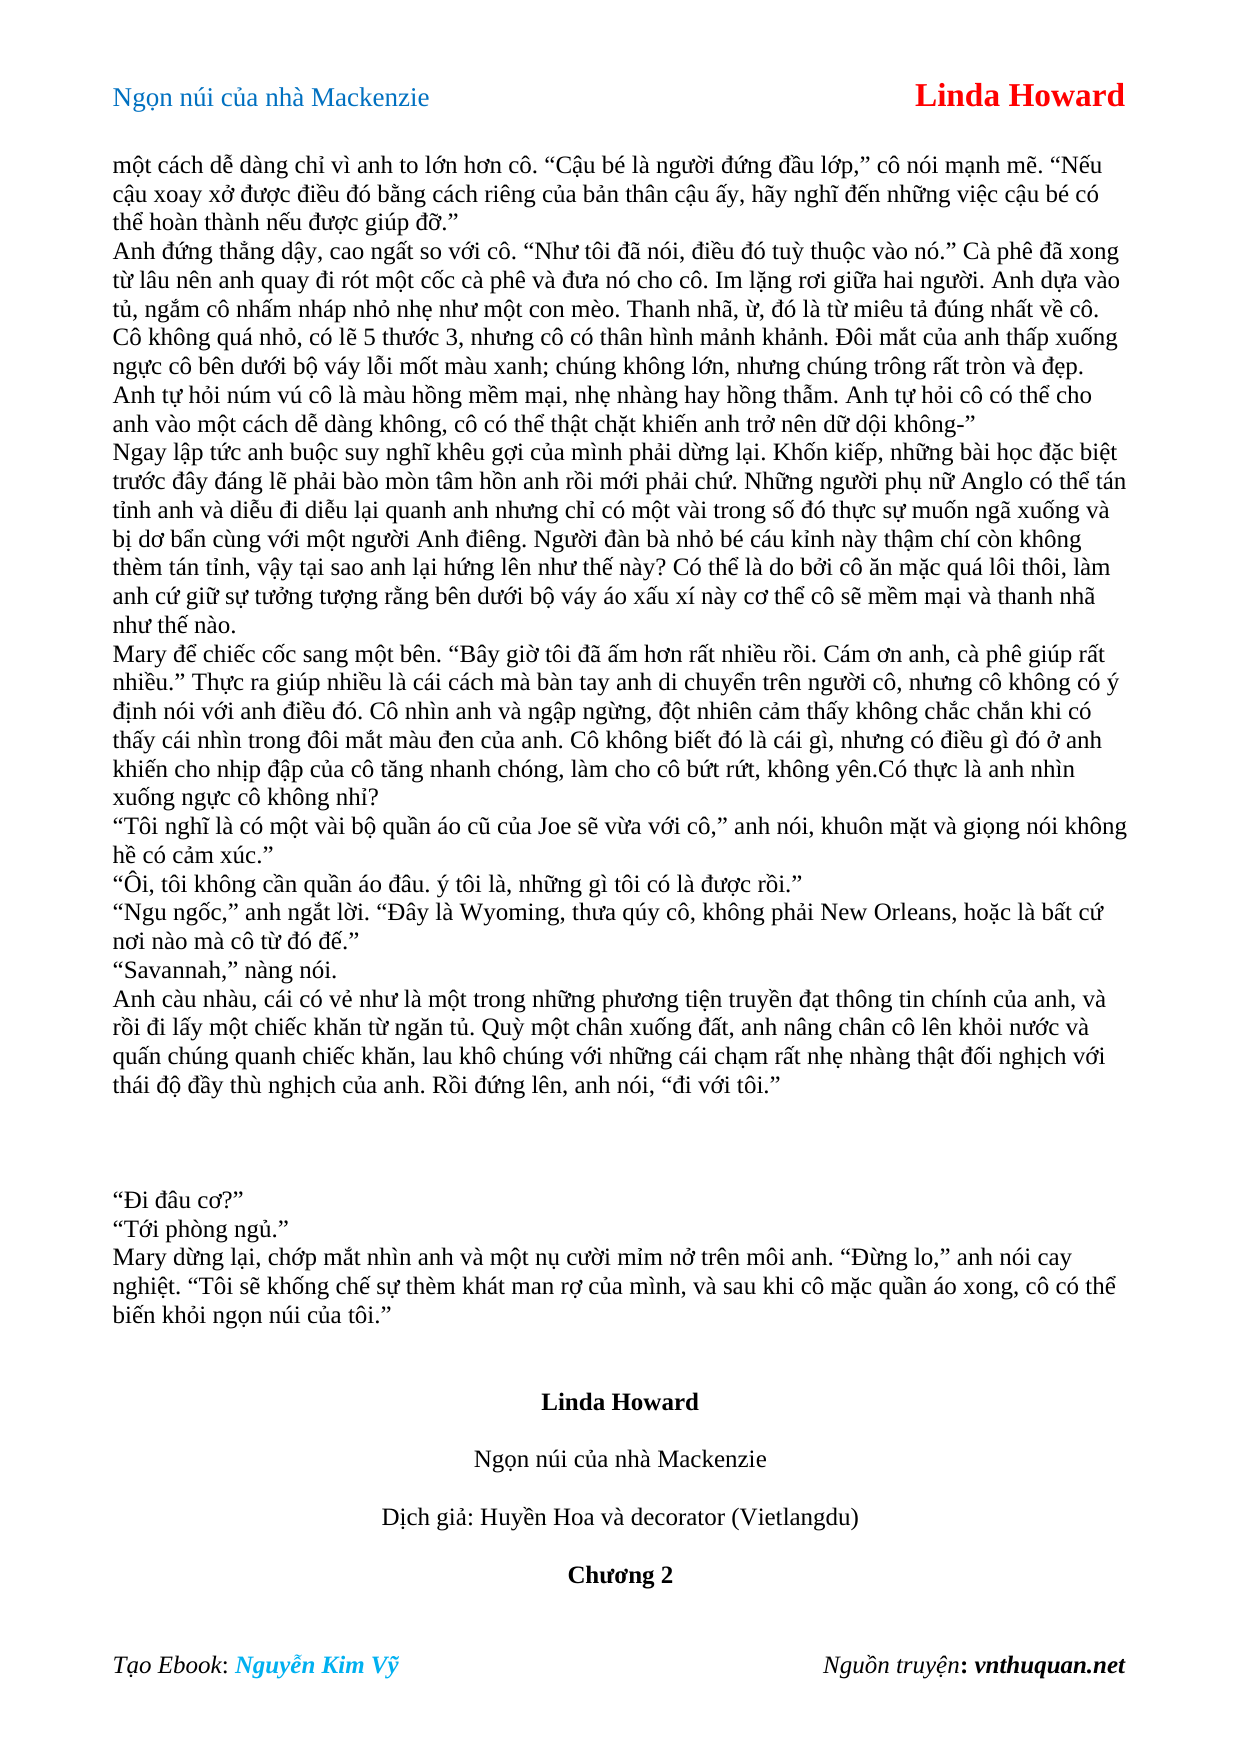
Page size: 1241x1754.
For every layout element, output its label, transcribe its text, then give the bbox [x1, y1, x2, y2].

text “Đi đâu cơ?” “Tới phòng ngủ.” Mary dừng lại, chớp mắt nhìn anh và một nụ cười mỉm nở trên môi anh. “Đừng lo,” anh nói cay nghiệt. “Tôi sẽ khống chế sự thèm khát man rợ của mình, và sau khi cô mặc quần áo xong, cô có thể biến khỏi ngọn núi của tôi.” [112, 1156, 1128, 1329]
text Dịch giả: Huyền Hoa và decorator (Vietlangdu) [112, 1502, 1128, 1531]
text Linda Howard [112, 1387, 1128, 1415]
text Chương 2 [112, 1560, 1128, 1589]
text Ngọn núi của nhà Mackenzie [112, 1444, 1128, 1473]
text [112, 150, 1128, 1099]
